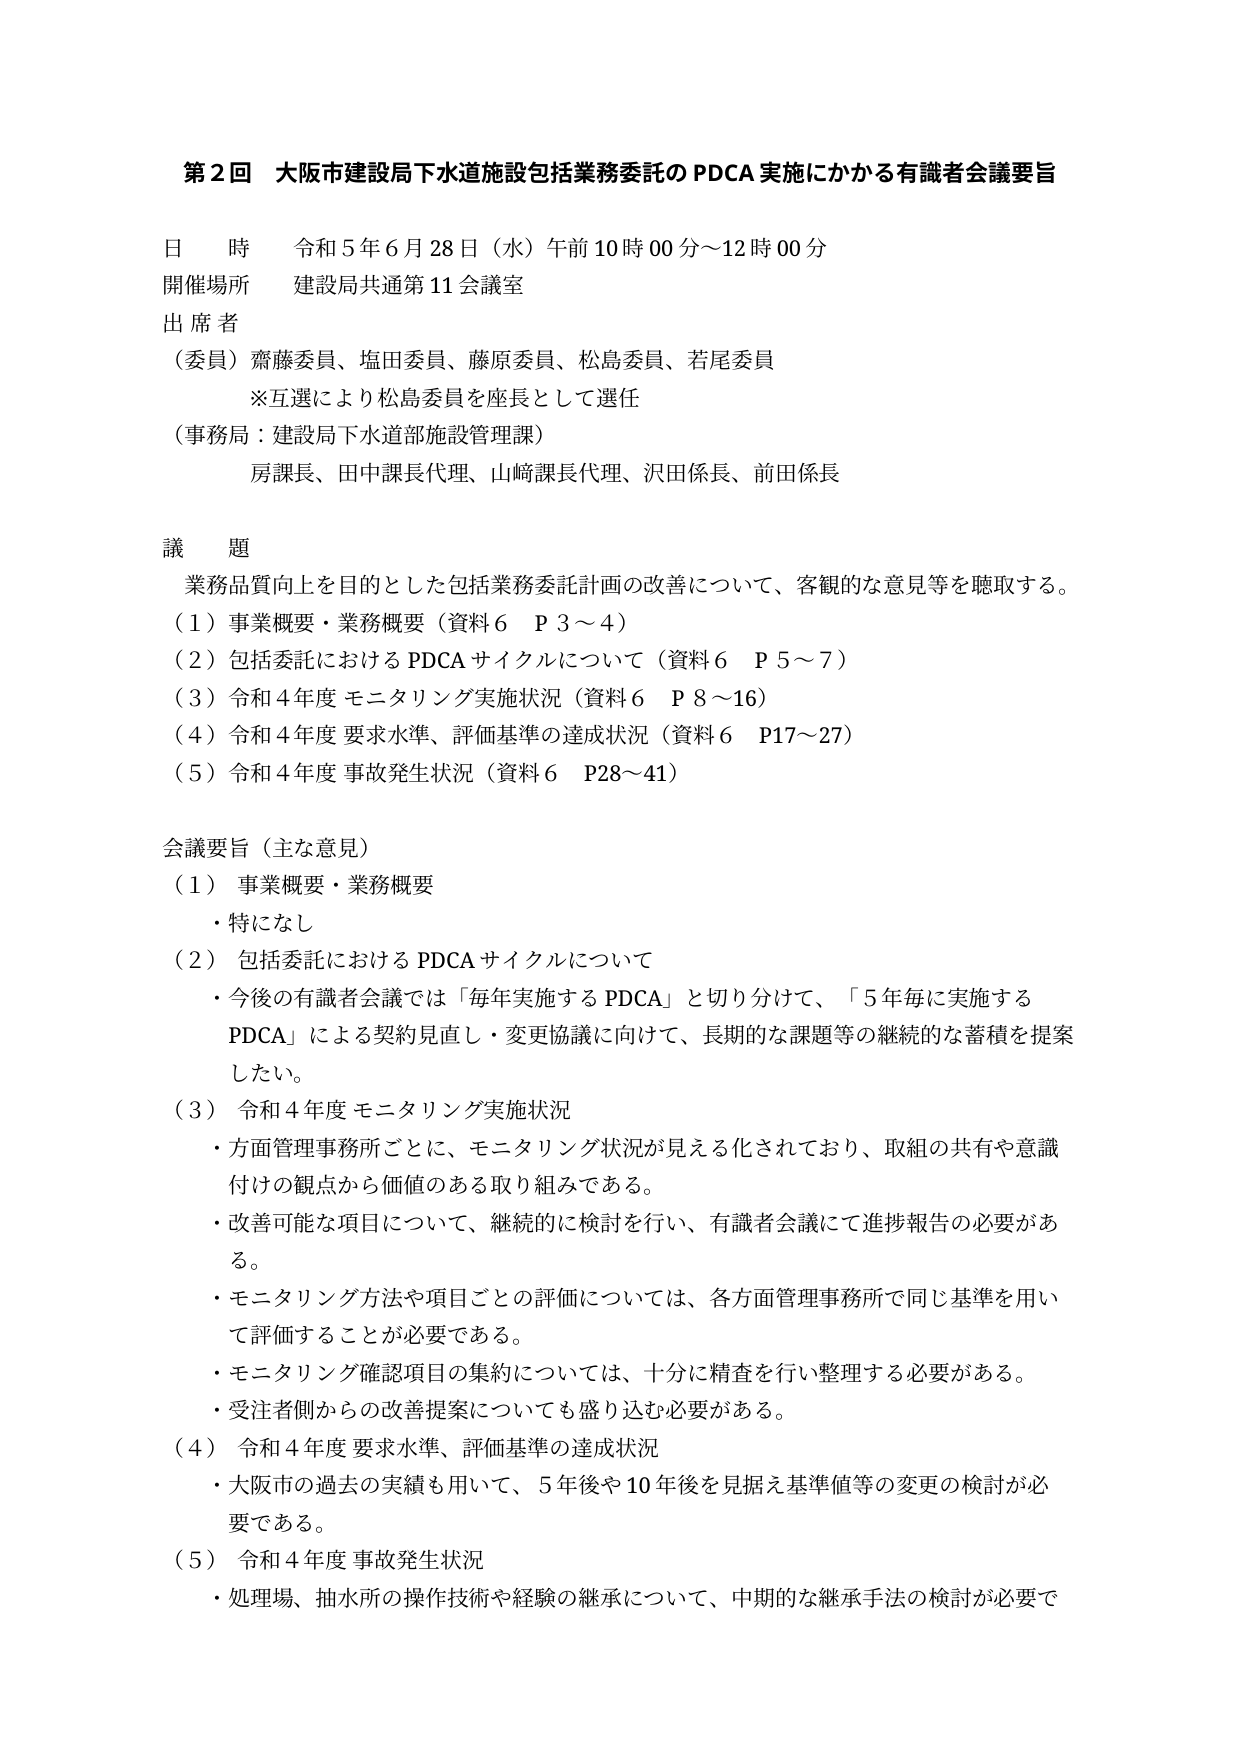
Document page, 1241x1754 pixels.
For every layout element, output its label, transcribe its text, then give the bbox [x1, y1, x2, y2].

text 業務品質向上を目的とした包括業務委託計画の改善について、客観的な意見等を聴取する。 [162, 566, 1078, 603]
list 包括委託におけるPDCAサイクルについて [162, 941, 1078, 978]
list 事業概要・業務概要 [162, 866, 1078, 903]
text 議 題 [162, 528, 1078, 566]
text ・処理場、抽水所の操作技術や経験の継承について、中期的な継承手法の検討が必要で [162, 1578, 1078, 1616]
text （５）令和４年度 事故発生状況（資料６ P28～41） [162, 753, 1078, 791]
text ・大阪市の過去の実績も用いて、５年後や10年後を見据え基準値等の変更の検討が必 [162, 1466, 1078, 1503]
text ・モニタリング方法や項目ごとの評価については、各方面管理事務所で同じ基準を用いて評価することが必要である。 [162, 1278, 1078, 1353]
text 要である。 [162, 1503, 1078, 1541]
text 開催場所 建設局共通第11会議室 [162, 266, 1078, 303]
text （４）令和４年度 要求水準、評価基準の達成状況（資料６ P17～27） [162, 716, 1078, 753]
text （３）令和４年度 モニタリング実施状況（資料６ P８～16） [162, 678, 1078, 716]
text ・モニタリング確認項目の集約については、十分に精査を行い整理する必要がある。 [162, 1353, 1078, 1391]
list 令和４年度 事故発生状況 [162, 1541, 1078, 1578]
list 令和４年度 要求水準、評価基準の達成状況 [162, 1428, 1078, 1466]
text 会議要旨（主な意見） [162, 828, 1078, 866]
text ・今後の有識者会議では「毎年実施するPDCA」と切り分けて、「５年毎に実施するPDCA」による契約見直し・変更協議に向けて、長期的な課題等の継続的な蓄積を提案したい。 [162, 978, 1078, 1091]
text ・方面管理事務所ごとに、モニタリング状況が見える化されており、取組の共有や意識付けの観点から価値のある取り組みである。 [162, 1128, 1078, 1203]
text 房課長、田中課長代理、山﨑課長代理、沢田係長、前田係長 [162, 453, 1078, 491]
text ※互選により松島委員を座長として選任 [162, 378, 1078, 416]
text （委員）齋藤委員、塩田委員、藤原委員、松島委員、若尾委員 [162, 341, 1078, 378]
text （２）包括委託におけるPDCAサイクルについて（資料６ P５～７） [162, 641, 1078, 678]
text ・特になし [162, 903, 1078, 941]
list 令和４年度 モニタリング実施状況 [162, 1091, 1078, 1128]
text （１）事業概要・業務概要（資料６ P３～４） [162, 603, 1078, 641]
text （事務局：建設局下水道部施設管理課） [162, 416, 1078, 453]
text ・改善可能な項目について、継続的に検討を行い、有識者会議にて進捗報告の必要がある。 [206, 1203, 1078, 1278]
text 日 時 令和５年６月28日（水）午前10時00分～12時00分 [162, 228, 1078, 266]
text ・受注者側からの改善提案についても盛り込む必要がある。 [162, 1391, 1078, 1428]
text 第２回 大阪市建設局下水道施設包括業務委託のPDCA実施にかかる有識者会議要旨 [162, 153, 1078, 191]
text 出 席 者 [162, 303, 1078, 341]
